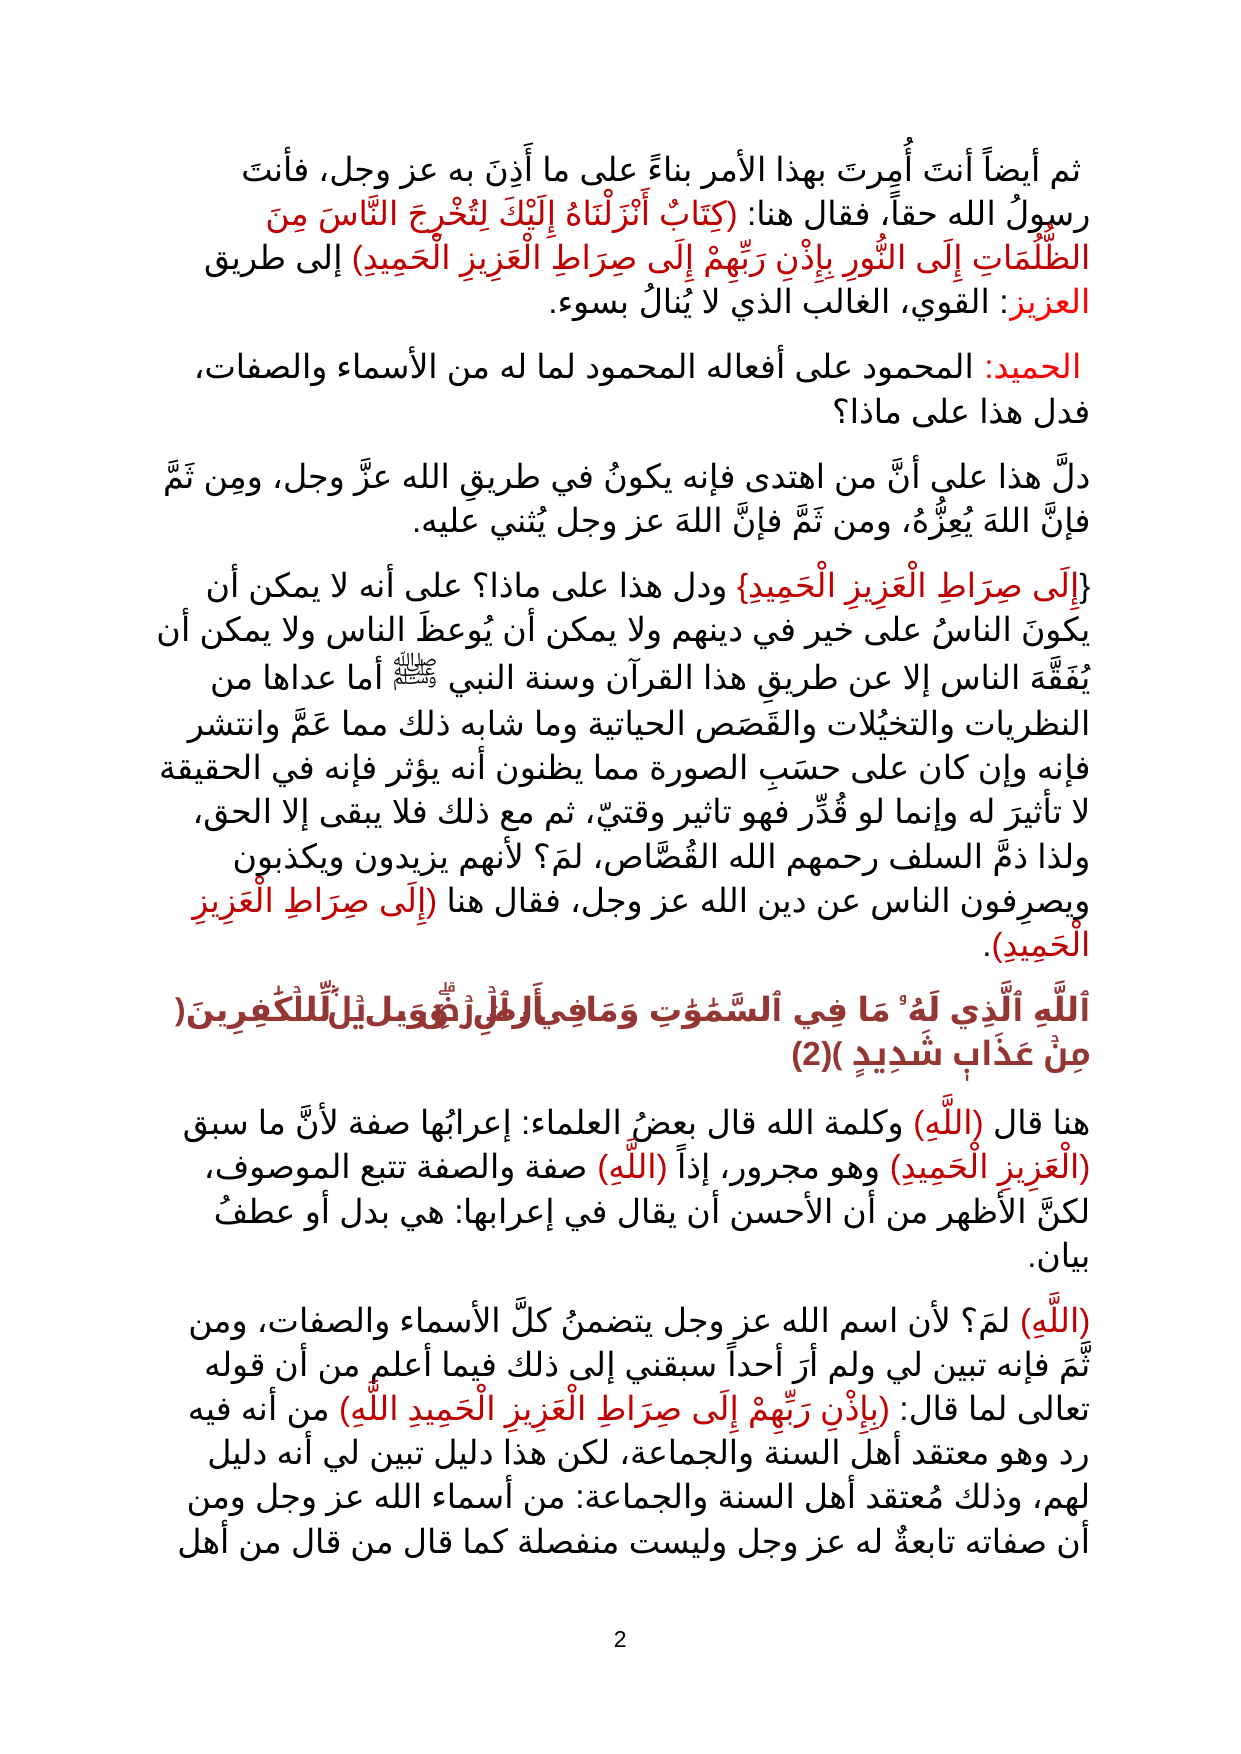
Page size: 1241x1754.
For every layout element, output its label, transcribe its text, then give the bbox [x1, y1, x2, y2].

text دلَّ هذا على أنَّ من اهتدى فإنه يكونُ في طريقِ الله عزَّ وجل، ومِن ثَمَّ فإنَّ اللهَ يُعِزُّهُ، ومن ثَمَّ فإنَّ اللهَ عز وجل يُثني عليه. [150, 457, 1090, 539]
text ثم أيضاً أنتَ أُمِرتَ بهذا الأمر بناءً على ما أَذِنَ به عز وجل، فأنتَ رسولُ الله حقاً، فقال هنا: (كِتَابٌ أَنْزَلْنَاهُ إِلَيْكَ لِتُخْرِجَ النَّاسَ مِنَ الظُّلُمَاتِ إِلَى النُّورِ بِإِذْنِ رَبِّهِمْ إِلَى صِرَاطِ الْعَزِيزِ الْحَمِيدِ) إلى طريق العزيز: القوي، الغالب الذي لا يُنالُ بسوء. [150, 150, 1090, 321]
text هنا قال (اللَّهِ) وكلمة الله قال بعضُ العلماء: إعرابُها صفة لأنَّ ما سبق (الْعَزِيزِ الْحَمِيدِ) وهو مجرور، إذاً (اللَّهِ) صفة والصفة تتبع الموصوف، لكنَّ الأظهر من أن الأحسن أن يقال في إعرابها: هي بدل أو عطفُ بيان. [150, 1103, 1090, 1274]
text الحميد: المحمود على أفعاله المحمود لما له من الأسماء والصفات، فدل هذا على ماذا؟ [150, 347, 1090, 430]
text {إِلَى صِرَاطِ الْعَزِيزِ الْحَمِيدِ} ودل هذا على ماذا؟ على أنه لا يمكن أن يكونَ الناسُ على خير في دينهم ولا يمكن أن يُوعظَ الناس ولا يمكن أن يُفَقَّهَ الناس إلا عن طريقِ هذا القرآن وسنة النبي ﷺ أما عداها من النظريات والتخيُلات والقَصَص الحياتية وما شابه ذلك مما عَمَّ وانتشر فإنه وإن كان على حسَبِ الصورة مما يظنون أنه يؤثر فإنه في الحقيقة لا تأثيرَ له وإنما لو قُدِّر فهو تاثير وقتيّ، ثم مع ذلك فلا يبقى إلا الحق، ولذا ذمَّ السلف رحمهم الله القُصَّاص، لمَ؟ لأنهم يزيدون ويكذبون ويصرِفون الناس عن دين الله عز وجل، فقال هنا (إِلَى صِرَاطِ الْعَزِيزِ الْحَمِيدِ). [150, 566, 1090, 963]
subtitle ﴿ٱللَّهِ ٱلَّذِي لَهُۥ مَا فِي ٱلسَّمَٰوَٰتِ وَمَا فِي ٱلۡأَرۡضِۗ وَوَيۡلٞ لِّلۡكَٰفِرِينَ مِنۡ عَذَابٖ شَدِيدٍ ﴾(2) [150, 990, 1090, 1073]
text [150, 1301, 1090, 1560]
